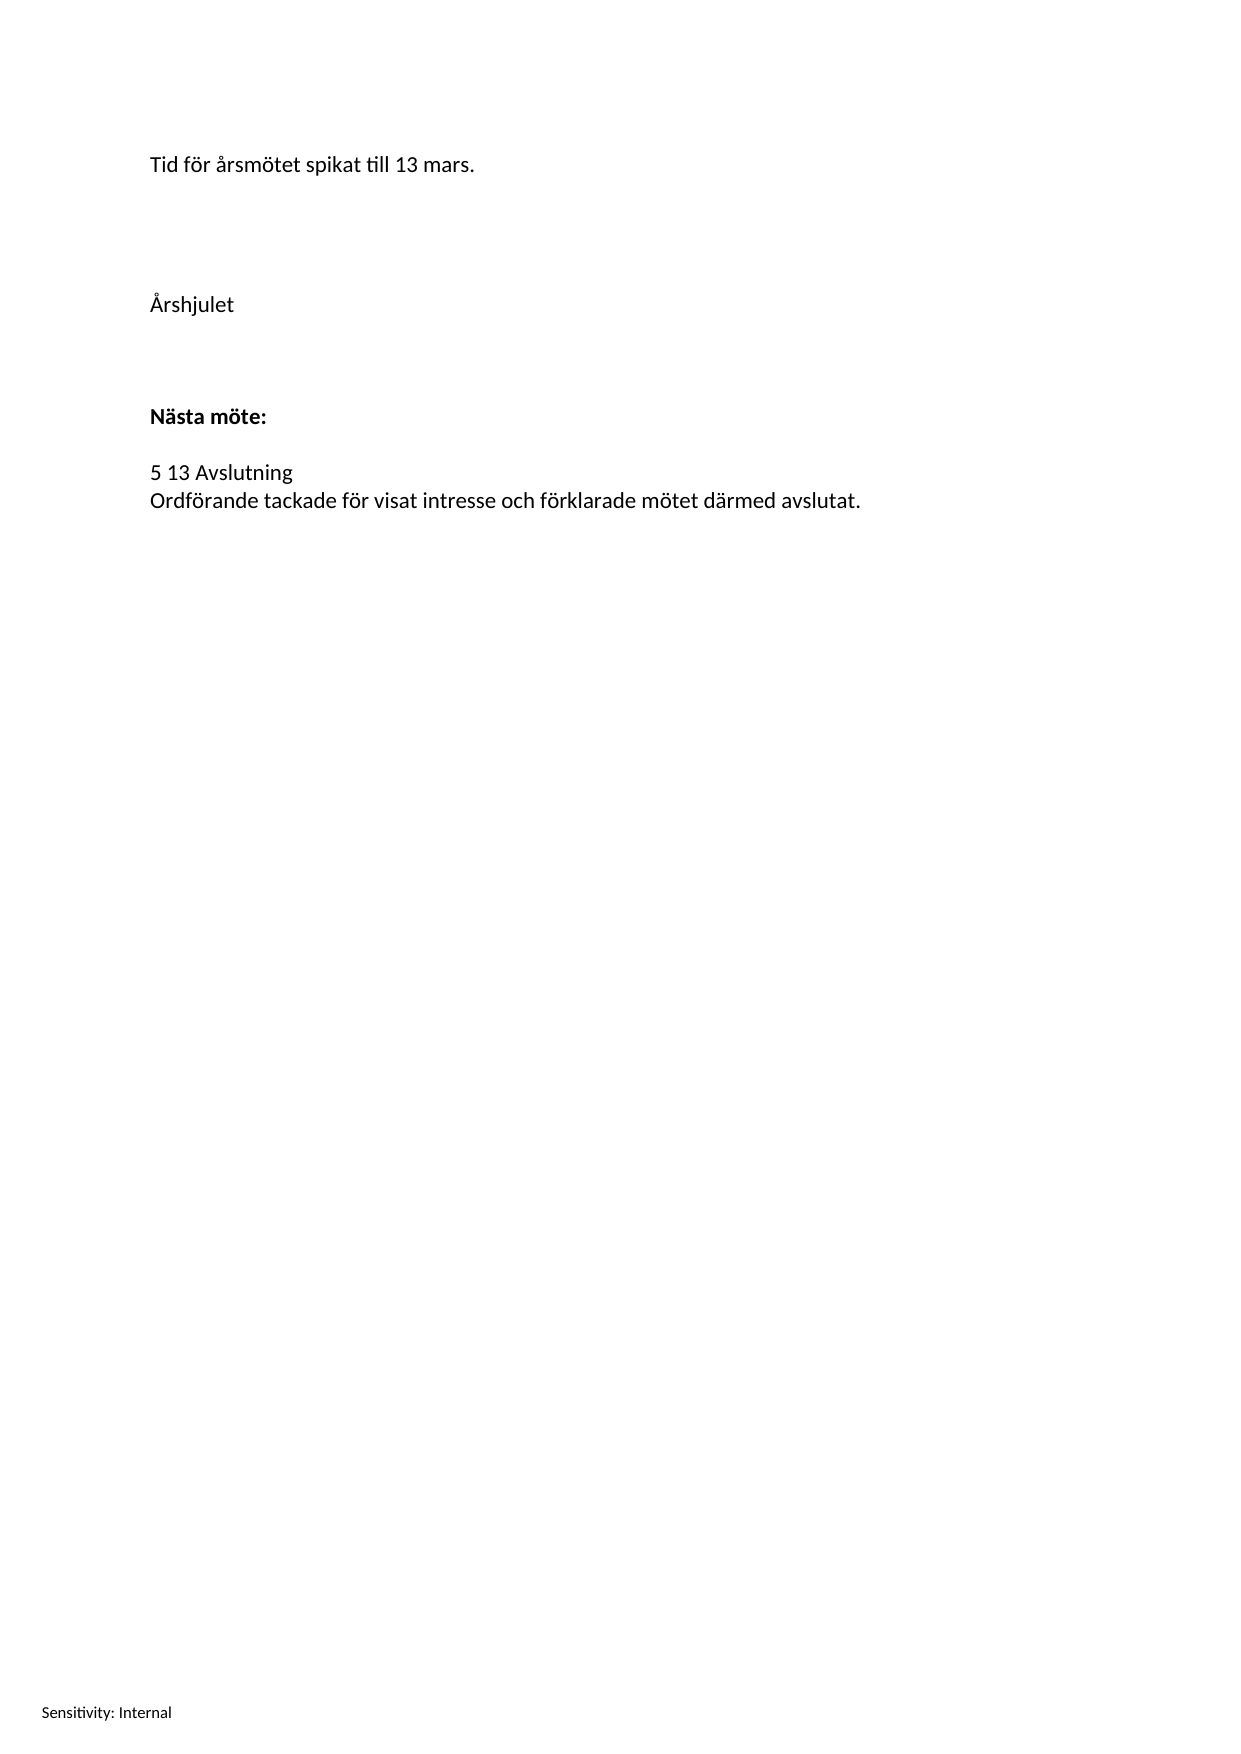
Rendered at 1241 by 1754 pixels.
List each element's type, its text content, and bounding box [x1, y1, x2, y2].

text 5 13 Avslutning [150, 458, 1090, 486]
text Ordförande tackade för visat intresse och förklarade mötet därmed avslutat. [150, 486, 1090, 514]
text Tid för årsmötet spikat till 13 mars. [150, 150, 1090, 178]
text Nästa möte: [150, 402, 1090, 430]
text Årshjulet [150, 290, 1090, 318]
